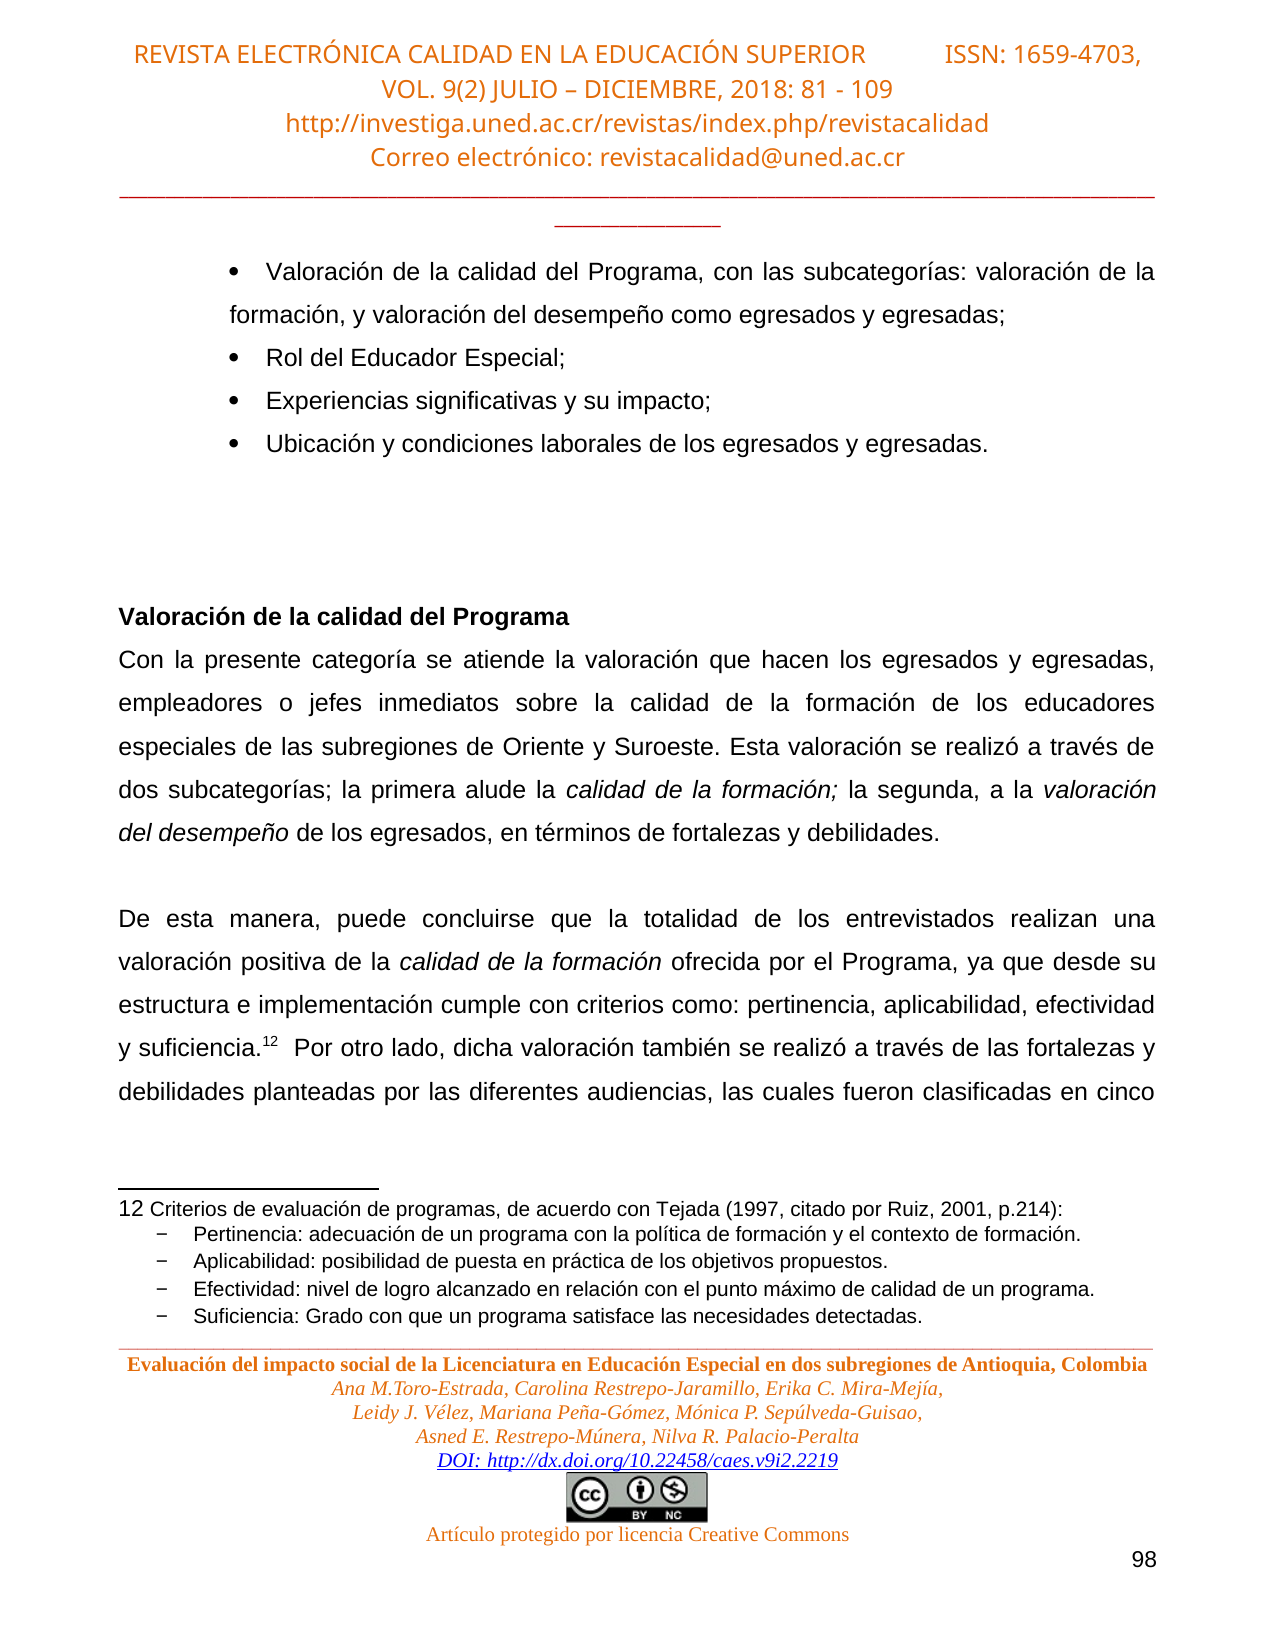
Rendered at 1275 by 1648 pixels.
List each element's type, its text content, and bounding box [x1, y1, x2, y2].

text Con la presente categoría se atiende la valoración que hacen los egresados y egresadas, empleadores o jefes inmediatos sobre la calidad de la formación de los educadores especiales de las subregiones de Oriente y Suroeste. Esta valoración se realizó a través de dos subcategorías; la primera alude la calidad de la formación; la segunda, a la valoración del desempeño de los egresados, en términos de fortalezas y debilidades. [118, 645, 1157, 846]
picture [566, 1472, 709, 1523]
text De esta manera, puede concluirse que la totalidad de los entrevistados realizan una valoración positiva de la calidad de la formación ofrecida por el Programa, ya que desde su estructura e implementación cumple con criterios como: pertinencia, aplicabilidad, efectividad y suficiencia. Por otro lado, dicha valoración también se realizó a través de las fortalezas y debilidades planteadas por las diferentes audiencias, las cuales fueron clasificadas en cinco tópicos: integralidad de la formación, estructura curricular, estrategias pedagógico-didácticas, prácticas pedagógicas, y valoración de los docentes. Algunas de las conclusiones son: [118, 904, 1157, 1105]
list Ubicación y condiciones laborales de los egresados y egresadas. [229, 429, 1157, 458]
list Experiencias significativas y su impacto; [229, 386, 1157, 415]
list Rol del Educador Especial; [229, 343, 1157, 372]
text Valoración de la calidad del Programa [118, 602, 1157, 631]
list Valoración de la calidad del Programa, con las subcategorías: valoración de la formación, y valoración del desempeño como egresados y egresadas; [229, 257, 1157, 329]
